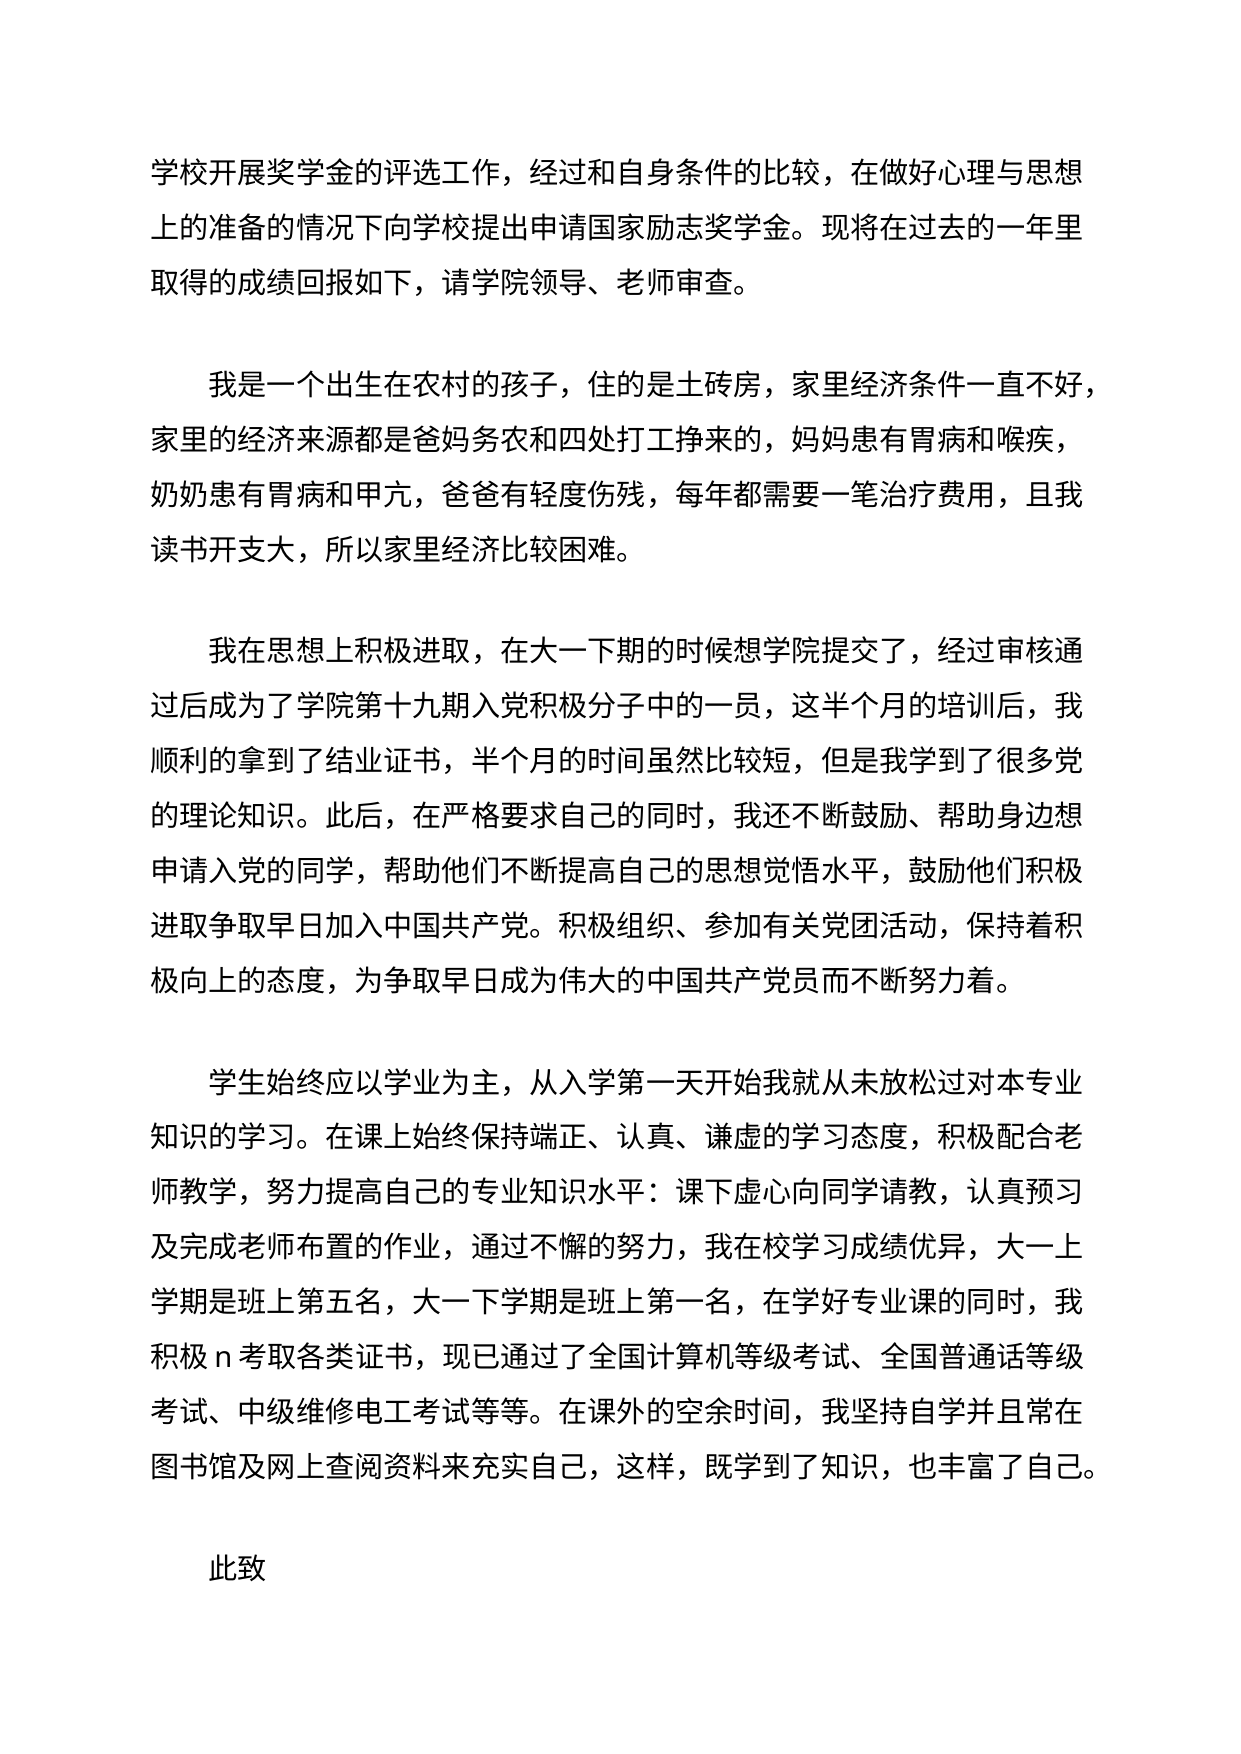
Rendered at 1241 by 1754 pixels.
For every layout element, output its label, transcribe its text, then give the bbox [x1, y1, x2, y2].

text 学生始终应以学业为主，从入学第一天开始我就从未放松过对本专业知识的学习。在课上始终保持端正、认真、谦虚的学习态度，积极配合老师教学，努力提高自己的专业知识水平：课下虚心向同学请教，认真预习及完成老师布置的作业，通过不懈的努力，我在校学习成绩优异，大一上学期是班上第五名，大一下学期是班上第一名，在学好专业课的同时，我积极n考取各类证书，现已通过了全国计算机等级考试、全国普通话等级考试、中级维修电工考试等等。在课外的空余时间，我坚持自学并且常在图书馆及网上查阅资料来充实自己，这样，既学到了知识，也丰富了自己。 [150, 1059, 1090, 1486]
text 我在思想上积极进取，在大一下期的时候想学院提交了，经过审核通过后成为了学院第十九期入党积极分子中的一员，这半个月的培训后，我顺利的拿到了结业证书，半个月的时间虽然比较短，但是我学到了很多党的理论知识。此后，在严格要求自己的同时，我还不断鼓励、帮助身边想申请入党的同学，帮助他们不断提高自己的思想觉悟水平，鼓励他们积极进取争取早日加入中国共产党。积极组织、参加有关党团活动，保持着积极向上的态度，为争取早日成为伟大的中国共产党员而不断努力着。 [150, 628, 1090, 1000]
text 此致 [150, 1545, 1090, 1588]
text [150, 150, 1090, 302]
text 我是一个出生在农村的孩子，住的是土砖房，家里经济条件一直不好，家里的经济来源都是爸妈务农和四处打工挣来的，妈妈患有胃病和喉疾，奶奶患有胃病和甲亢，爸爸有轻度伤残，每年都需要一笔治疗费用，且我读书开支大，所以家里经济比较困难。 [150, 362, 1090, 568]
